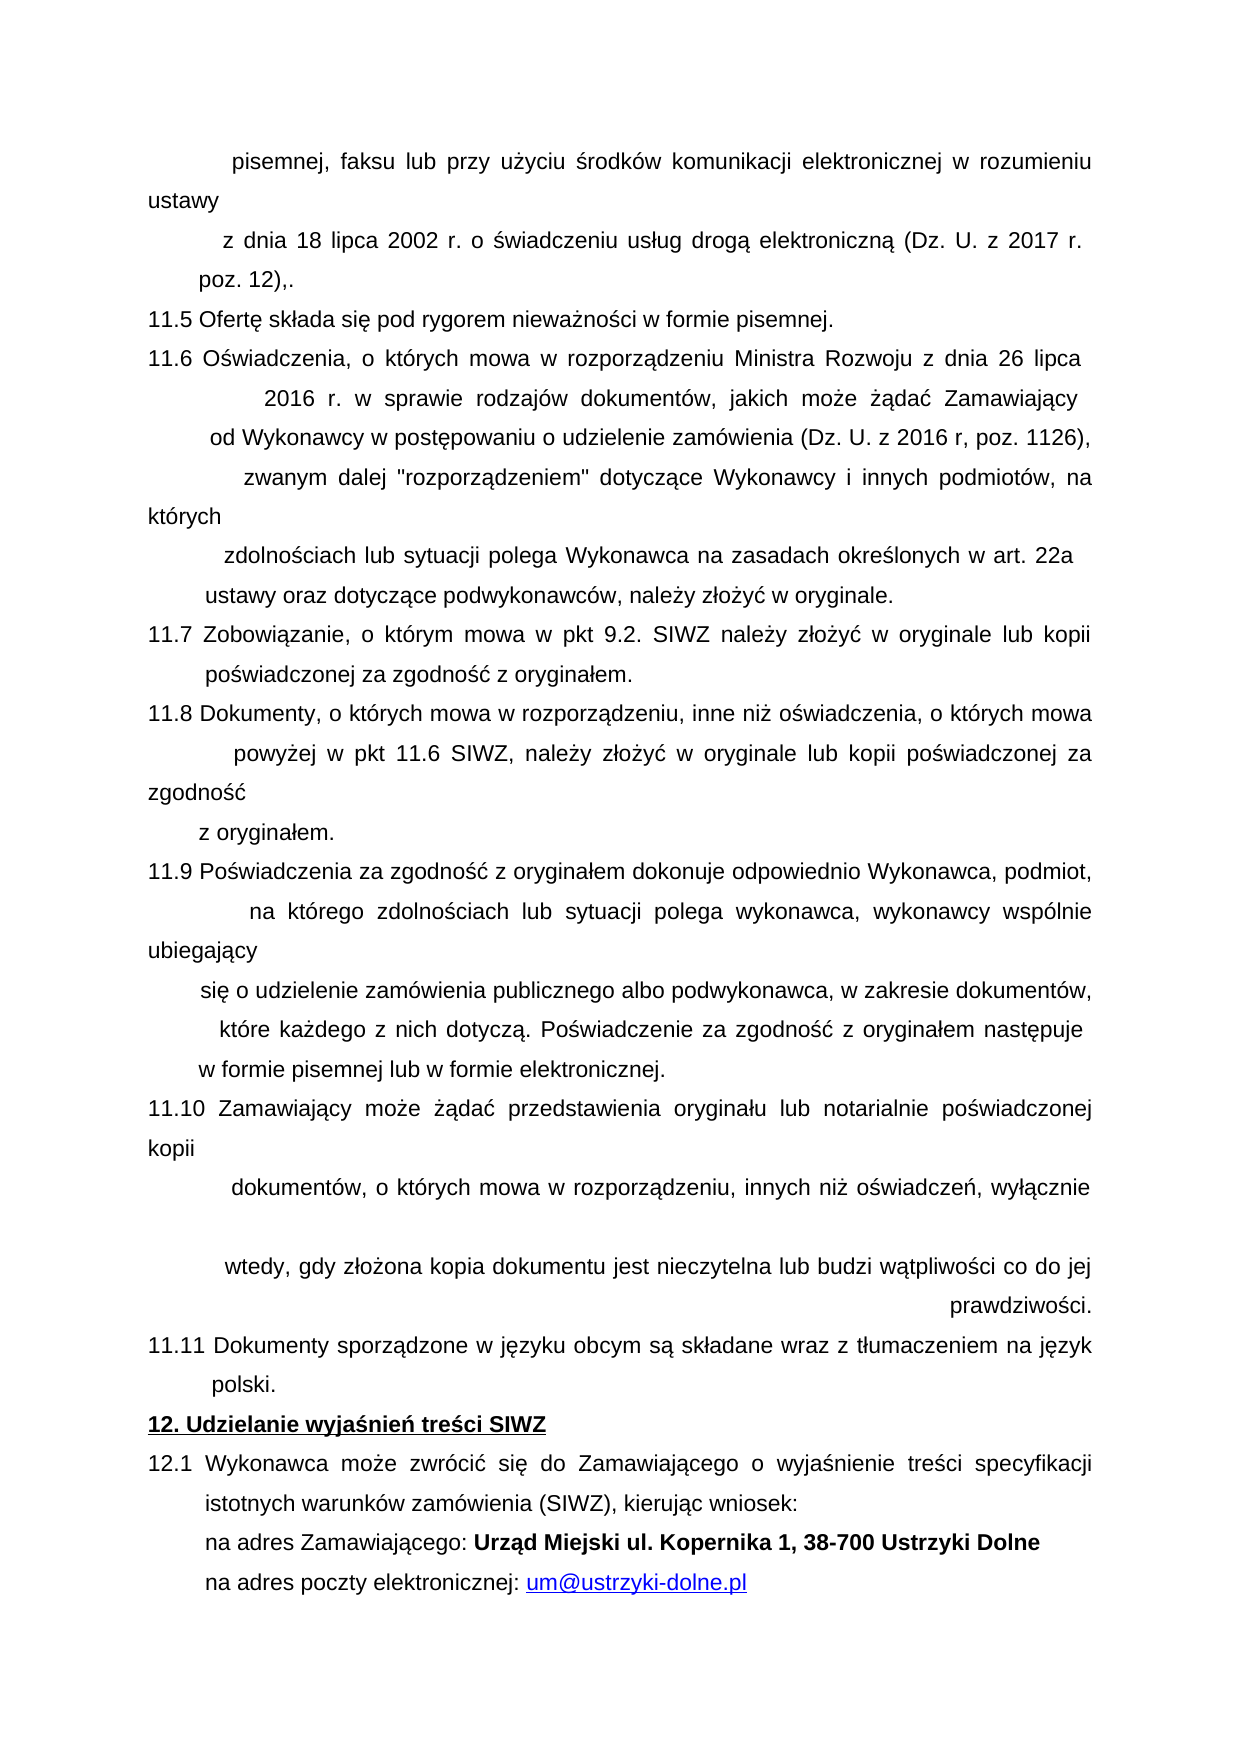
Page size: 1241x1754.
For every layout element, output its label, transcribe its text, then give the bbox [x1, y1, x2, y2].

text pisemnej, faksu lub przy użyciu środków komunikacji elektronicznej w rozumieniu ustawy z dnia 18 lipca 2002 r. o świadczeniu usług drogą elektroniczną (Dz. U. z 2017 r. poz. 12),. [148, 148, 1093, 292]
text 12.1 Wykonawca może zwrócić się do Zamawiającego o wyjaśnienie treści specyfikacji istotnych warunków zamówienia (SIWZ), kierując wniosek: [148, 1450, 1093, 1516]
text na adres Zamawiającego: Urząd Miejski ul. Kopernika 1, 38-700 Ustrzyki Dolne [148, 1529, 1093, 1556]
text 11.9 Poświadczenia za zgodność z oryginałem dokonuje odpowiednio Wykonawca, podmiot, na którego zdolnościach lub sytuacji polega wykonawca, wykonawcy wspólnie ubiegający się o udzielenie zamówienia publicznego albo podwykonawca, w zakresie dokumentów, które każdego z nich dotyczą. Poświadczenie za zgodność z oryginałem następuje w formie pisemnej lub w formie elektronicznej. [148, 858, 1093, 1082]
text 12. Udzielanie wyjaśnień treści SIWZ [148, 1411, 1093, 1437]
text 11.10 Zamawiający może żądać przedstawienia oryginału lub notarialnie poświadczonej kopii dokumentów, o których mowa w rozporządzeniu, innych niż oświadczeń, wyłącznie wtedy, gdy złożona kopia dokumentu jest nieczytelna lub budzi wątpliwości co do jej prawdziwości. 11.11 Dokumenty sporządzone w języku obcym są składane wraz z tłumaczeniem na język polski. [148, 1095, 1093, 1398]
text na adres poczty elektronicznej: um@ustrzyki-dolne.pl [148, 1569, 1093, 1595]
text 11.6 Oświadczenia, o których mowa w rozporządzeniu Ministra Rozwoju z dnia 26 lipca 2016 r. w sprawie rodzajów dokumentów, jakich może żądać Zamawiający od Wykonawcy w postępowaniu o udzielenie zamówienia (Dz. U. z 2016 r, poz. 1126), zwanym dalej "rozporządzeniem" dotyczące Wykonawcy i innych podmiotów, na których zdolnościach lub sytuacji polega Wykonawca na zasadach określonych w art. 22a ustawy oraz dotyczące podwykonawców, należy złożyć w oryginale. [148, 345, 1093, 608]
text 11.7 Zobowiązanie, o którym mowa w pkt 9.2. SIWZ należy złożyć w oryginale lub kopii poświadczonej za zgodność z oryginałem. [148, 621, 1093, 687]
text 11.8 Dokumenty, o których mowa w rozporządzeniu, inne niż oświadczenia, o których mowa powyżej w pkt 11.6 SIWZ, należy złożyć w oryginale lub kopii poświadczonej za zgodność z oryginałem. [148, 700, 1093, 845]
text 11.5 Ofertę składa się pod rygorem nieważności w formie pisemnej. [148, 306, 1093, 332]
